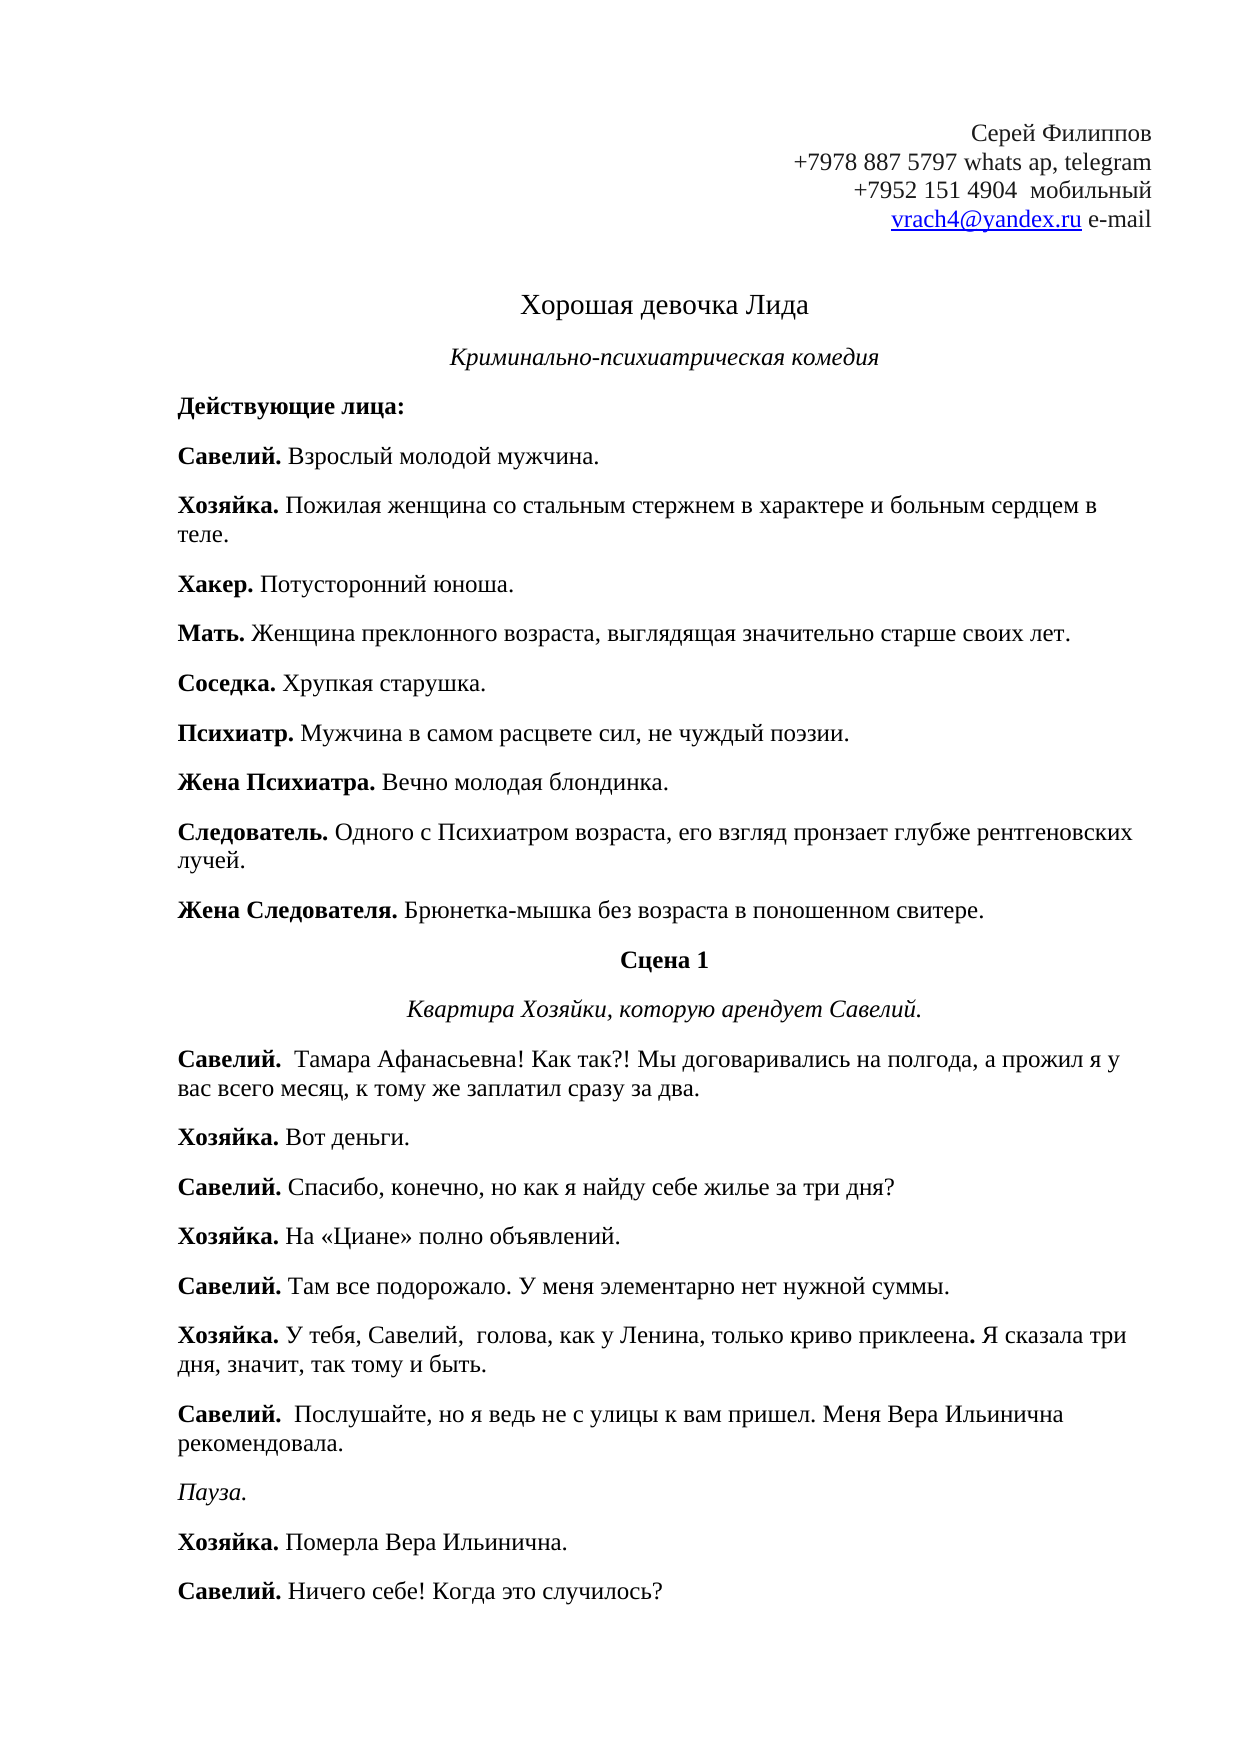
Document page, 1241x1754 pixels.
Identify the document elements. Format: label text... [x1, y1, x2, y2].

text Савелий. Тамара Афанасьевна! Как так?! Мы договаривались на полгода, а прожил я у вас всего месяц, к тому же заплатил сразу за два. [177, 1044, 1152, 1101]
text Савелий. Ничего себе! Когда это случилось? [177, 1576, 1152, 1605]
text Действующие лица: [177, 391, 1152, 420]
text Следователь. Одного с Психиатром возраста, его взгляд пронзает глубже рентгеновских лучей. [177, 817, 1152, 874]
text Криминально-психиатрическая комедия [177, 342, 1152, 371]
text Квартира Хозяйки, которую арендует Савелий. [177, 994, 1152, 1023]
text Хозяйка. На «Циане» полно объявлений. [177, 1221, 1152, 1250]
text Савелий. Там все подорожало. У меня элементарно нет нужной суммы. [177, 1271, 1152, 1300]
text vrach4@yandex.ru e-mail [177, 204, 1152, 233]
text +7952 151 4904 мобильный [177, 176, 1152, 204]
text Хозяйка. У тебя, Савелий, голова, как у Ленина, только криво приклеена. Я сказала три дня, значит, так тому и быть. [177, 1321, 1152, 1378]
text Серей Филиппов [177, 118, 1152, 147]
text Жена Психиатра. Вечно молодая блондинка. [177, 767, 1152, 796]
text Савелий. Взрослый молодой мужчина. [177, 441, 1152, 470]
text Хозяйка. Пожилая женщина со стальным стержнем в характере и больным сердцем в теле. [177, 491, 1152, 548]
text Савелий. Послушайте, но я ведь не с улицы к вам пришел. Меня Вера Ильинична рекомендовала. [177, 1399, 1152, 1456]
text +7978 887 5797 whats ap, telegram [177, 147, 1152, 176]
text Хозяйка. Померла Вера Ильинична. [177, 1527, 1152, 1556]
text Соседка. Хрупкая старушка. [177, 668, 1152, 697]
text Пауза. [177, 1477, 1152, 1506]
text Жена Следователя. Брюнетка-мышка без возраста в поношенном свитере. [177, 895, 1152, 924]
text Савелий. Спасибо, конечно, но как я найду себе жилье за три дня? [177, 1172, 1152, 1201]
text Хакер. Потусторонний юноша. [177, 569, 1152, 598]
text Сцена 1 [177, 945, 1152, 973]
text Хорошая девочка Лида [177, 287, 1152, 321]
text Психиатр. Мужчина в самом расцвете сил, не чуждый поэзии. [177, 718, 1152, 746]
text Хозяйка. Вот деньги. [177, 1122, 1152, 1151]
text Мать. Женщина преклонного возраста, выглядящая значительно старше своих лет. [177, 618, 1152, 647]
